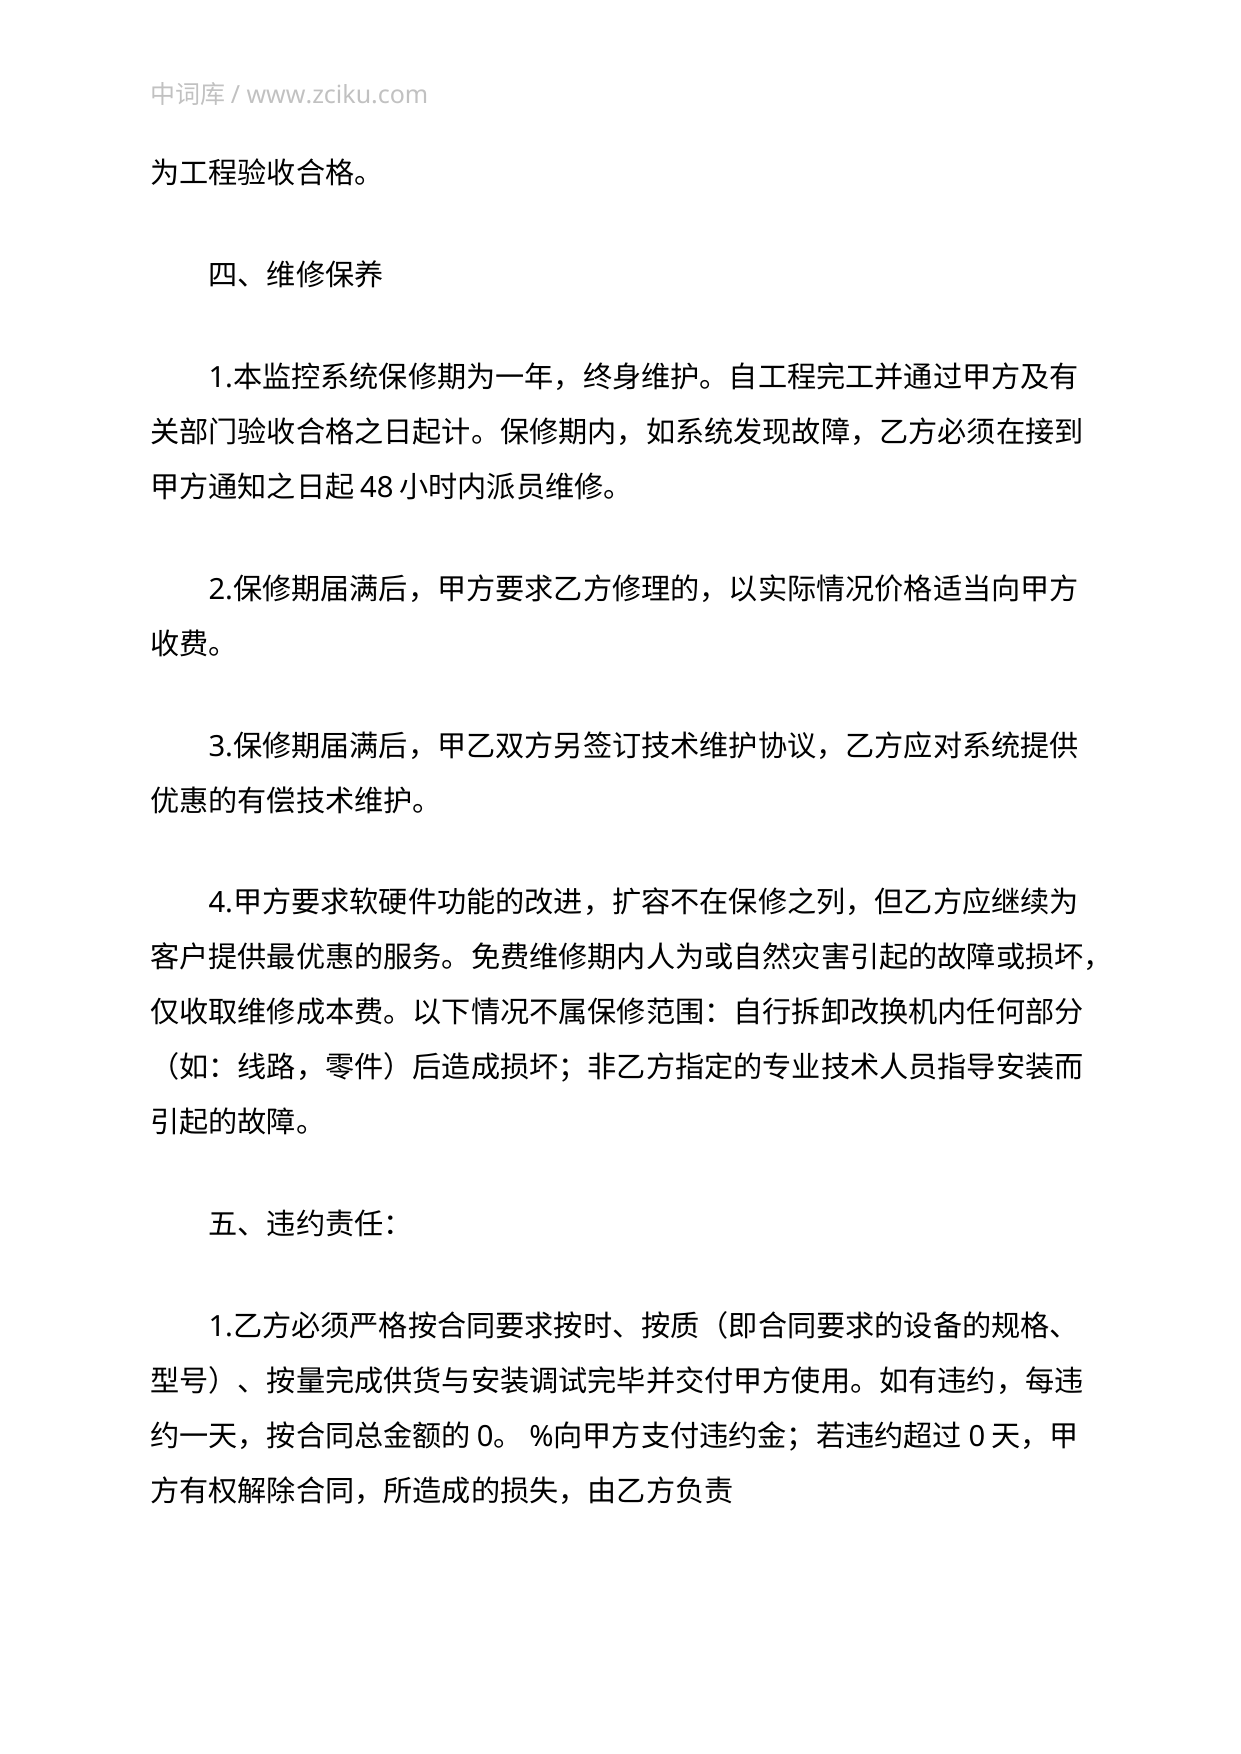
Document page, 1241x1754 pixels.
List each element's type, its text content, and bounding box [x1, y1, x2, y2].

text 四、维修保养 [150, 252, 1090, 294]
text 3.保修期届满后，甲乙双方另签订技术维护协议，乙方应对系统提供优惠的有偿技术维护。 [150, 722, 1090, 819]
text 1.本监控系统保修期为一年，终身维护。自工程完工并通过甲方及有关部门验收合格之日起计。保修期内，如系统发现故障，乙方必须在接到甲方通知之日起48小时内派员维修。 [150, 353, 1090, 506]
text 五、违约责任： [150, 1200, 1090, 1243]
text 2.保修期届满后，甲方要求乙方修理的，以实际情况价格适当向甲方收费。 [150, 565, 1090, 663]
text 4.甲方要求软硬件功能的改进，扩容不在保修之列，但乙方应继续为客户提供最优惠的服务。免费维修期内人为或自然灾害引起的故障或损坏，仅收取维修成本费。以下情况不属保修范围：自行拆卸改换机内任何部分（如：线路，零件）后造成损坏；非乙方指定的专业技术人员指导安装而引起的故障。 [150, 879, 1090, 1141]
text 1.乙方必须严格按合同要求按时、按质（即合同要求的设备的规格、型号）、按量完成供货与安装调试完毕并交付甲方使用。如有违约，每违约一天，按合同总金额的0。 %向甲方支付违约金；若违约超过 0天，甲方有权解除合同，所造成的损失，由乙方负责 [150, 1302, 1090, 1509]
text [150, 150, 1090, 192]
